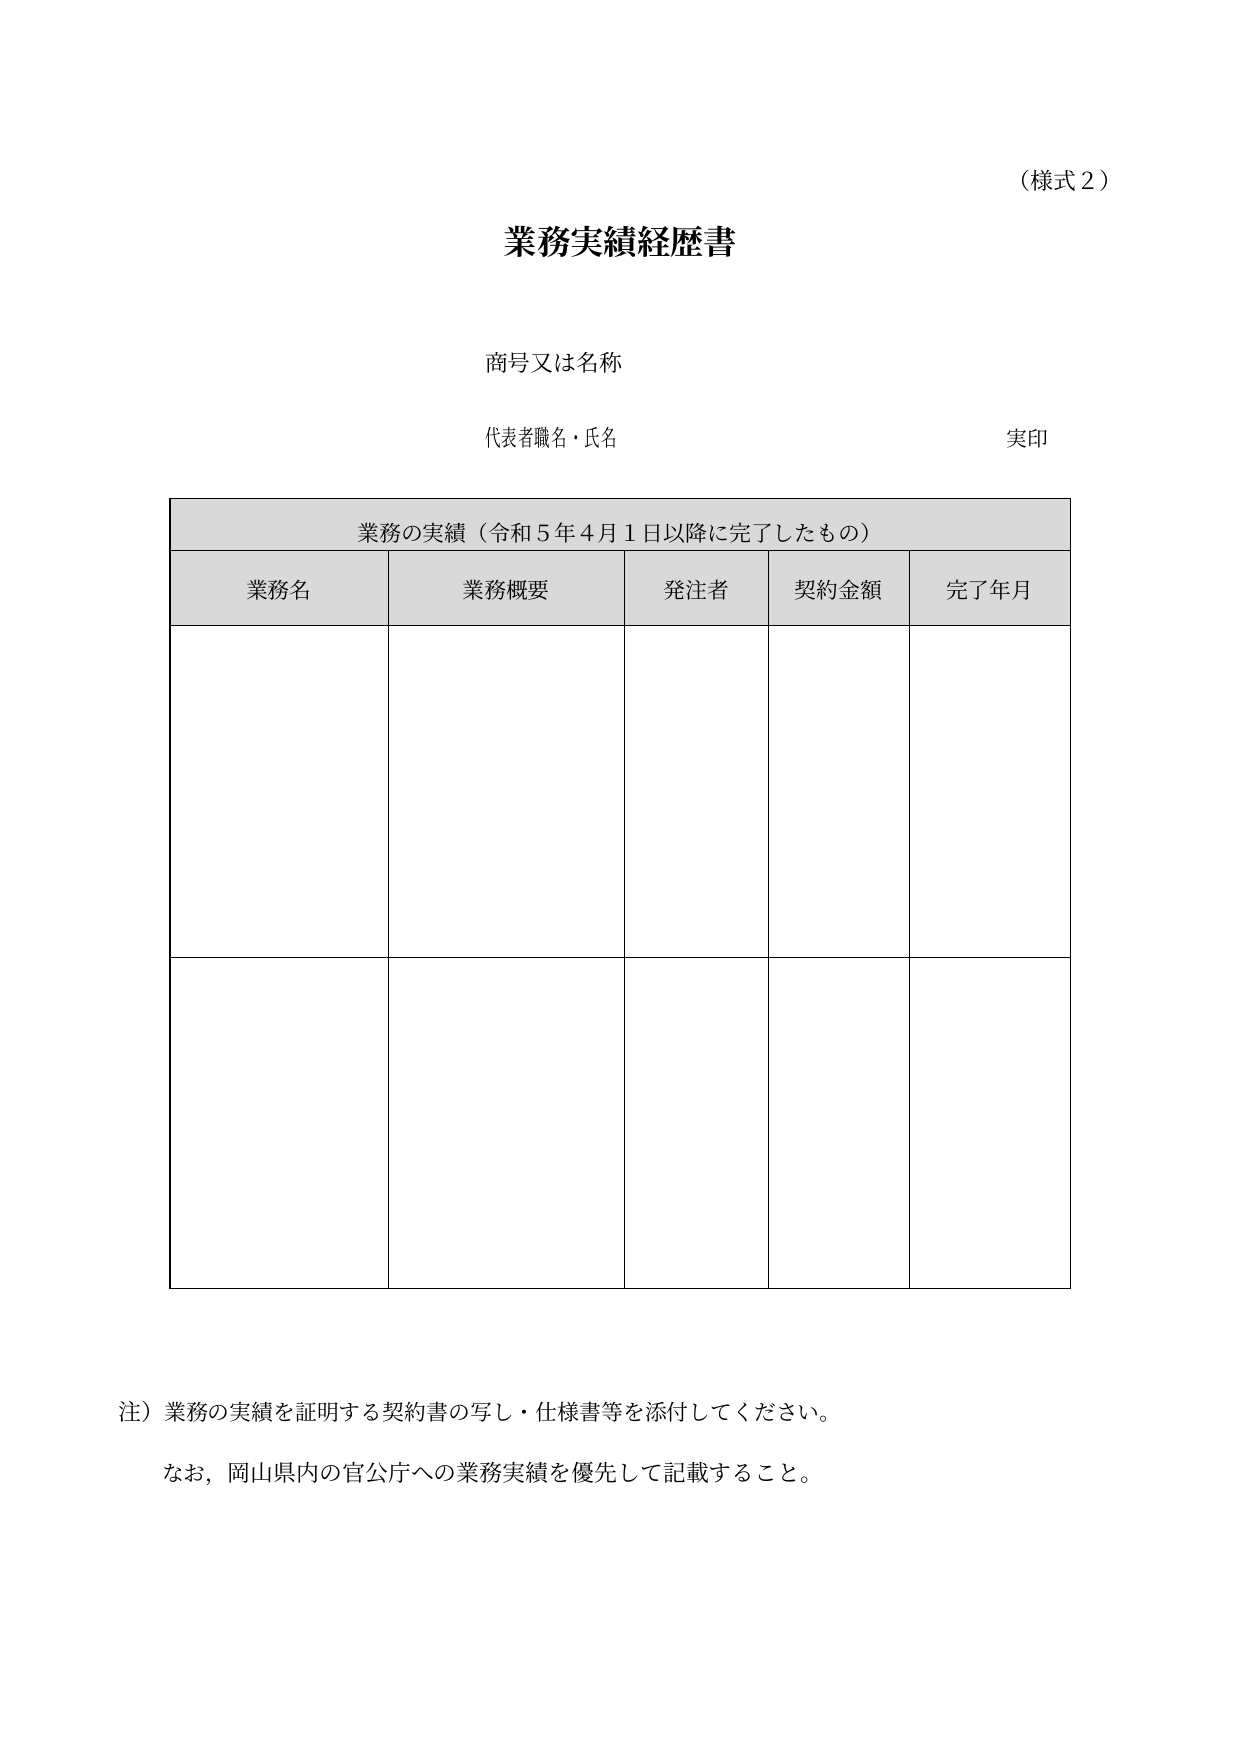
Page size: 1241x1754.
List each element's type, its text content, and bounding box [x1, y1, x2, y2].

text 代表者職名・氏名 実印 [118, 407, 1122, 467]
text 商号又は名称 [118, 331, 1122, 392]
table_cell [910, 626, 1070, 957]
table_cell [171, 626, 388, 957]
table_cell [389, 626, 624, 957]
table_cell [625, 626, 768, 957]
table_cell [389, 958, 624, 1288]
table_cell 業務名 [171, 551, 388, 625]
table_header 業務の実績（令和５年４月１日以降に完了したもの） [171, 499, 1070, 550]
table_cell 契約金額 [769, 551, 909, 625]
table_cell [769, 626, 909, 957]
table_cell [625, 958, 768, 1288]
table_cell [769, 958, 909, 1288]
text （様式２） [118, 149, 1122, 210]
text なお，岡山県内の官公庁への業務実績を優先して記載すること。 [118, 1441, 1122, 1501]
text 業務実績経歴書 [118, 210, 1122, 270]
table_cell [910, 958, 1070, 1288]
table_cell 発注者 [625, 551, 768, 625]
table_cell [171, 958, 388, 1288]
table_cell 業務概要 [389, 551, 624, 625]
table_cell 完了年月 [910, 551, 1070, 625]
text 注）業務の実績を証明する契約書の写し・仕様書等を添付してください。 [118, 1380, 1122, 1441]
